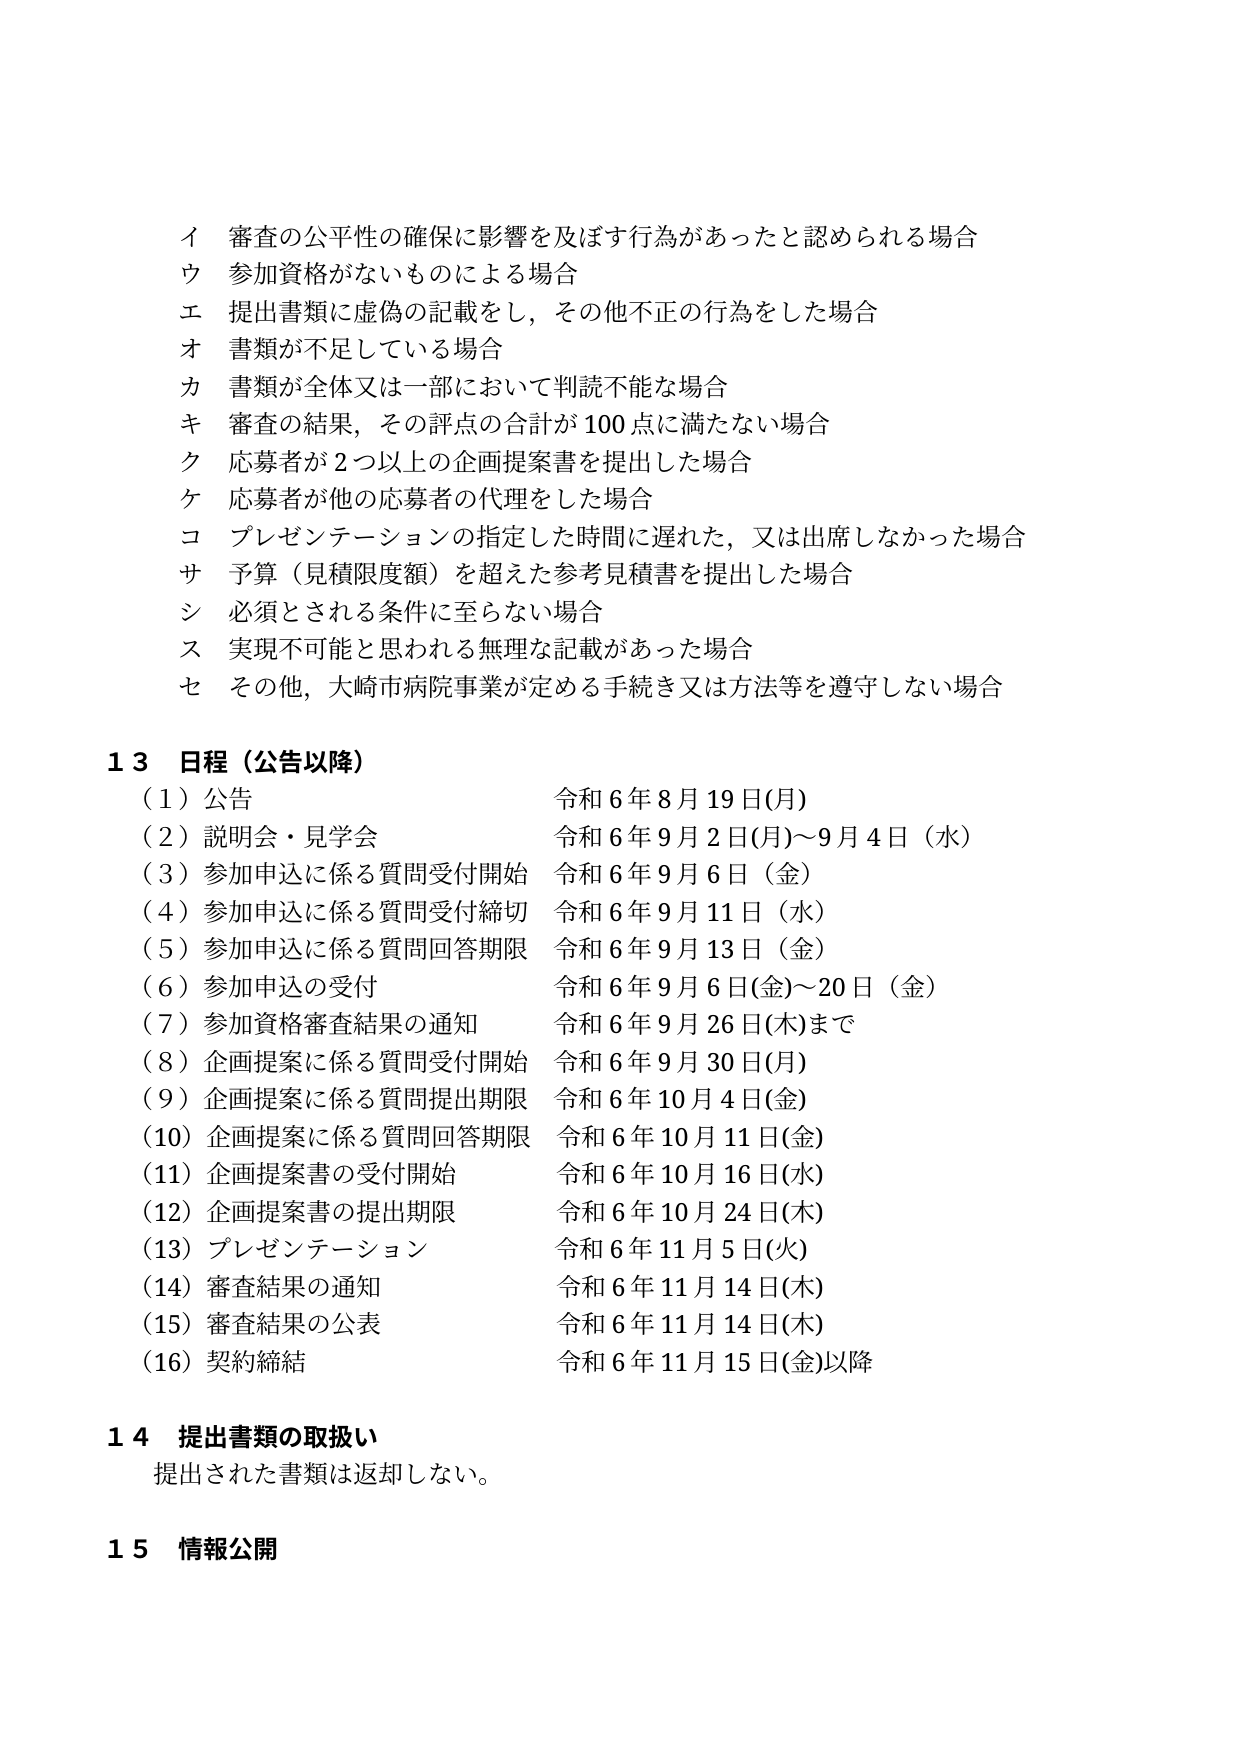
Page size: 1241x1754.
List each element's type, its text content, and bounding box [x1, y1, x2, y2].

text コ プレゼンテーションの指定した時間に遅れた，又は出席しなかった場合 [153, 517, 1122, 554]
text シ 必須とされる条件に至らない場合 [103, 592, 1122, 629]
text エ 提出書類に虚偽の記載をし，その他不正の行為をした場合 [103, 292, 1122, 329]
text イ 審査の公平性の確保に影響を及ぼす行為があったと認められる場合 [103, 217, 1122, 254]
text カ 書類が全体又は一部において判読不能な場合 [103, 367, 1122, 404]
text ク 応募者が2つ以上の企画提案書を提出した場合 [103, 442, 1122, 479]
text （２）説明会・見学会 令和6年9月2日(月)～9月4日（水） [103, 817, 1122, 854]
text （10）企画提案に係る質問回答期限 令和6年10月11日(金) [103, 1117, 1122, 1154]
text １５ 情報公開 [103, 1529, 1122, 1567]
text キ 審査の結果，その評点の合計が100点に満たない場合 [103, 404, 1122, 442]
text 提出された書類は返却しない。 [103, 1454, 1122, 1492]
text （12）企画提案書の提出期限 令和6年10月24日(木) [103, 1192, 1122, 1229]
text （16）契約締結 令和6年11月15日(金)以降 [103, 1342, 1122, 1379]
text （８）企画提案に係る質問受付開始 令和6年9月30日(月) [103, 1042, 1122, 1079]
text （３）参加申込に係る質問受付開始 令和6年9月6日（金） [103, 854, 1122, 892]
text （13）プレゼンテーション 令和6年11月5日(火) [103, 1229, 1122, 1267]
text （７）参加資格審査結果の通知 令和6年9月26日(木)まで [103, 1004, 1122, 1042]
text （11）企画提案書の受付開始 令和6年10月16日(水) [103, 1154, 1122, 1192]
text （４）参加申込に係る質問受付締切 令和6年9月11日（水） [103, 892, 1122, 929]
text ス 実現不可能と思われる無理な記載があった場合 [103, 629, 1122, 667]
text ケ 応募者が他の応募者の代理をした場合 [103, 479, 1122, 517]
text （14）審査結果の通知 令和6年11月14日(木) [103, 1267, 1122, 1304]
text （15）審査結果の公表 令和6年11月14日(木) [103, 1304, 1122, 1342]
text （６）参加申込の受付 令和6年9月6日(金)～20日（金） [103, 967, 1122, 1004]
text （９）企画提案に係る質問提出期限 令和6年10月4日(金) [103, 1079, 1122, 1117]
text セ その他，大崎市病院事業が定める手続き又は方法等を遵守しない場合 [103, 667, 1122, 704]
text サ 予算（見積限度額）を超えた参考見積書を提出した場合 [103, 554, 1122, 592]
text オ 書類が不足している場合 [103, 329, 1122, 367]
text １３ 日程（公告以降） [103, 742, 1122, 779]
text １４ 提出書類の取扱い [103, 1417, 1122, 1454]
text （１）公告 令和6年8月19日(月) [103, 779, 1122, 817]
text （５）参加申込に係る質問回答期限 令和6年9月13日（金） [103, 929, 1122, 967]
text ウ 参加資格がないものによる場合 [103, 254, 1122, 292]
